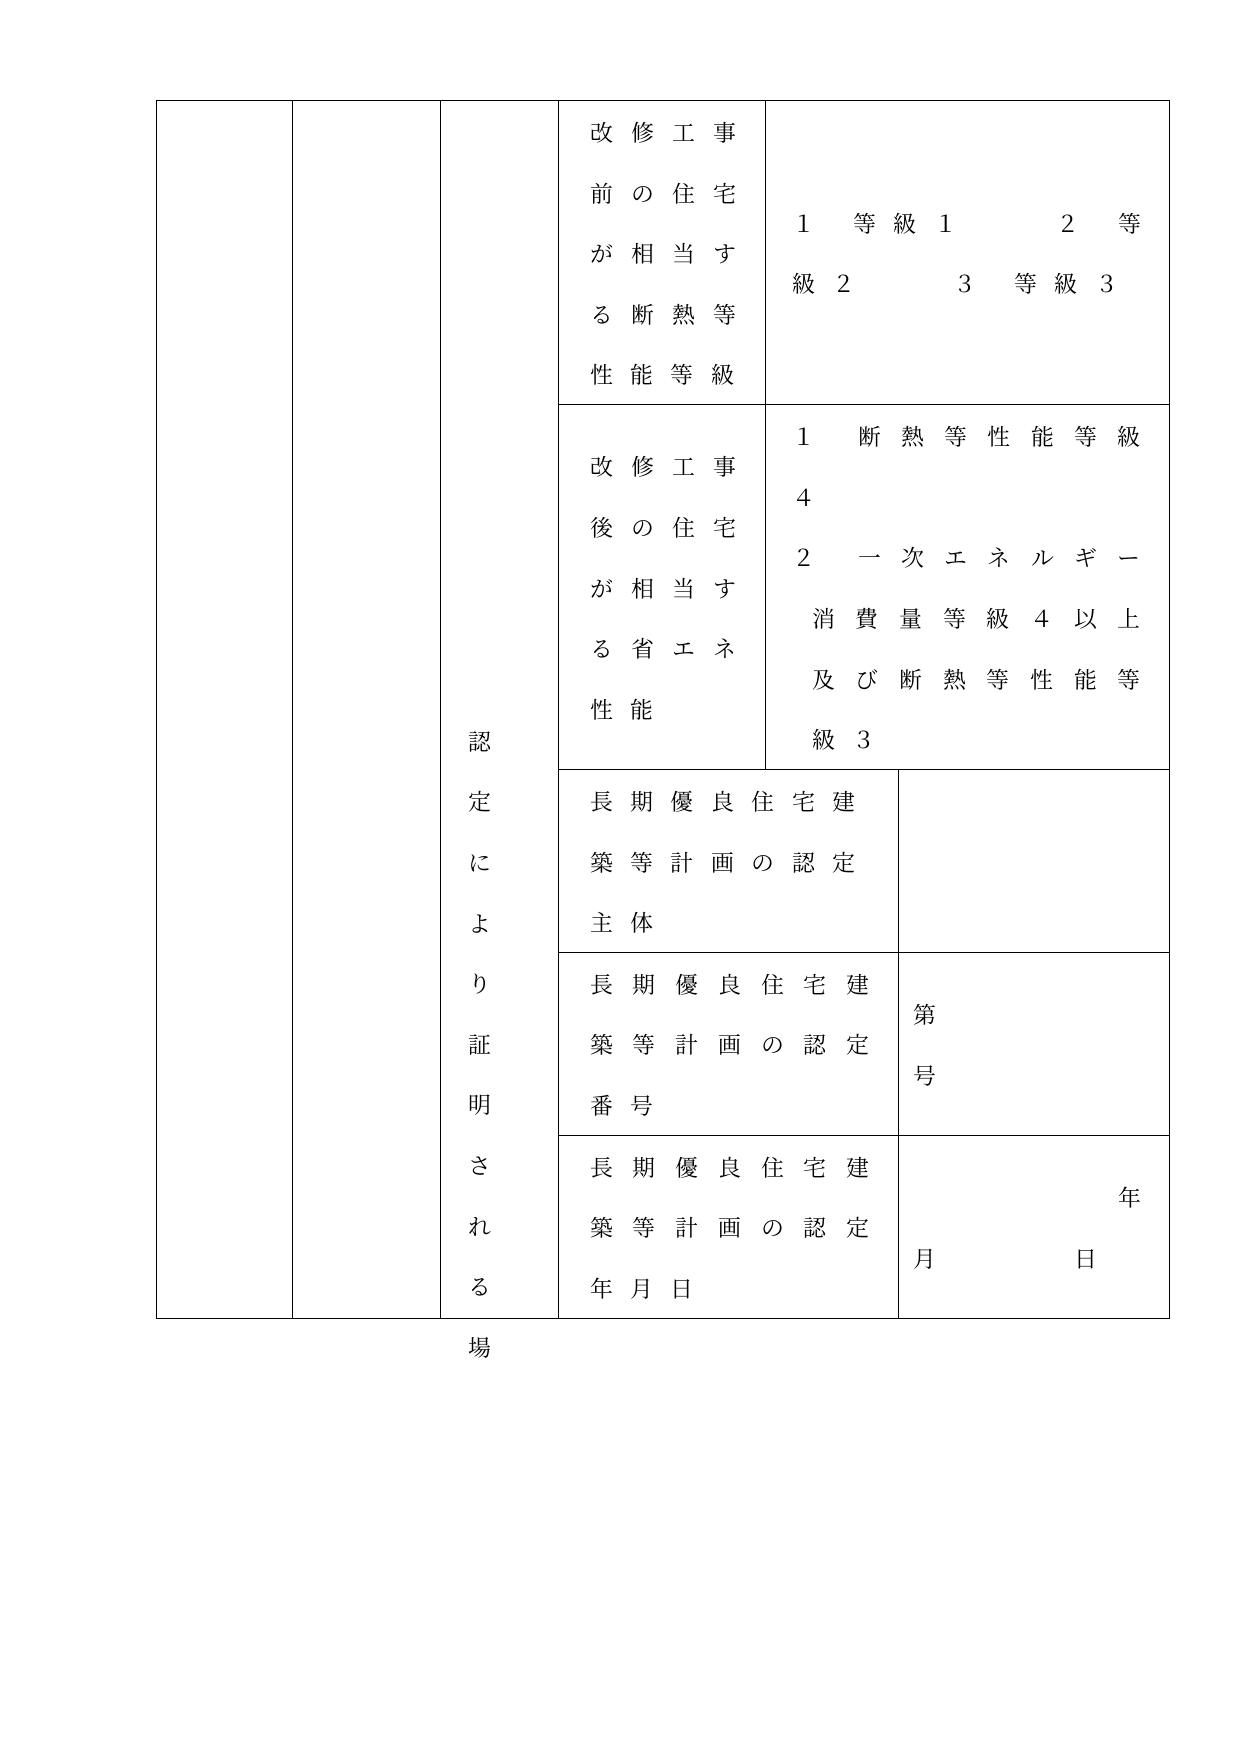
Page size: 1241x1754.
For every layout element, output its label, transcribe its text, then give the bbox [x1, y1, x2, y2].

table_cell １ 等級１ ２ 等級２ ３ 等級３ [766, 101, 1169, 404]
table_cell 長期優良住宅建築等計画の認定主体 [559, 770, 898, 952]
table_cell １ 断熱等性能等級４ ２ 一次エネルギー消費量等級４以上及び断熱等性能等級３ [766, 405, 1169, 769]
table_cell 第 号 [899, 953, 1169, 1135]
table_cell 年 月 日 [899, 1136, 1169, 1318]
table_cell 改修工事後の住宅が相当する省エネ性能 [559, 405, 765, 769]
table_cell 改修工事前の住宅が相当する断熱等性能等級 [559, 101, 765, 404]
table_cell 長期優良住宅建築等計画の認定年月日 [559, 1136, 898, 1318]
table_cell [899, 770, 1169, 952]
table_cell 長期優良住宅建築等計画の認定番号 [559, 953, 898, 1135]
